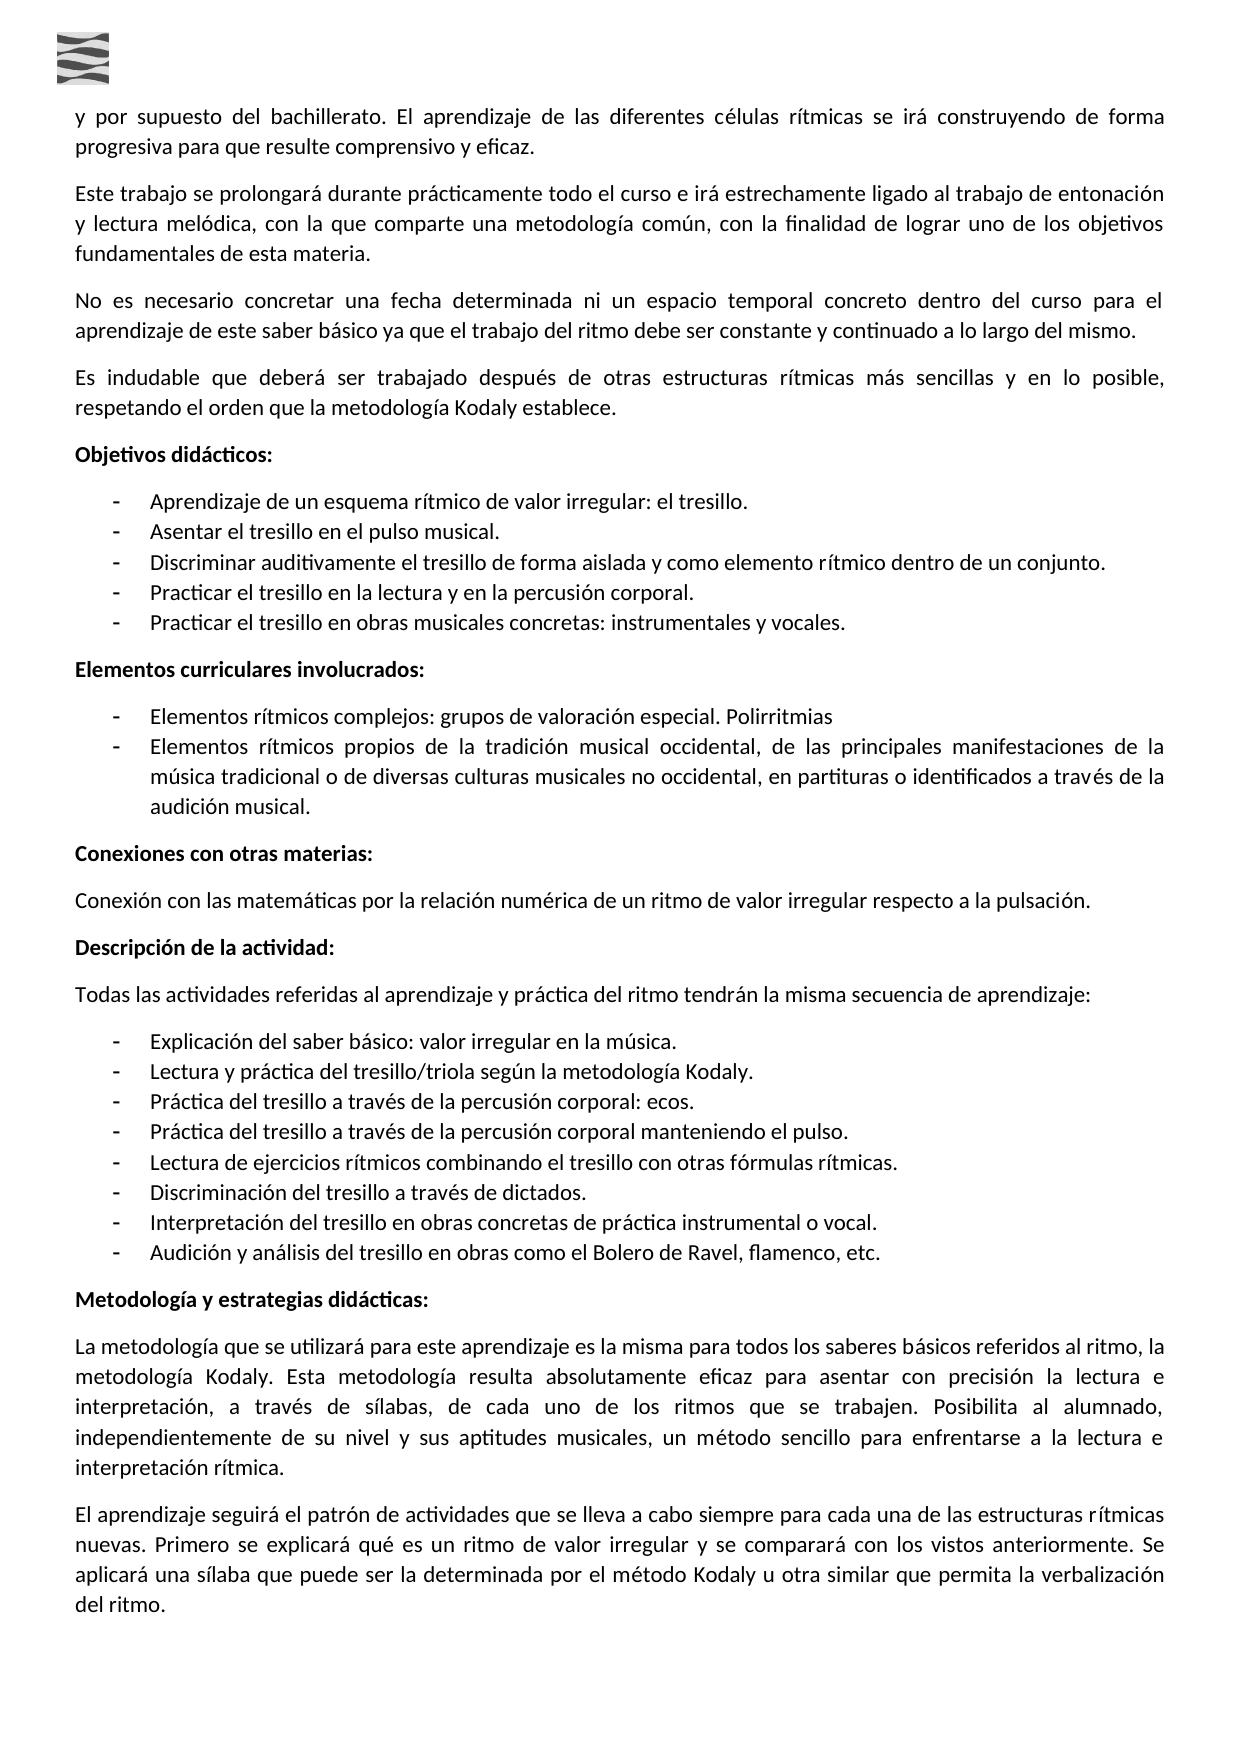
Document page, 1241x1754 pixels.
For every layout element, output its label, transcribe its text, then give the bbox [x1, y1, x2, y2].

list Lectura y práctica del tresillo/triola según la metodología Kodaly. [112, 1057, 1165, 1085]
text Objetivos didácticos: [75, 440, 1165, 468]
list Elementos rítmicos complejos: grupos de valoración especial. Polirritmias [112, 702, 1165, 730]
text La metodología que se utilizará para este aprendizaje es la misma para todos los saberes básicos referidos al ritmo, la metodología Kodaly. Esta metodología resulta absolutamente eficaz para asentar con precisión la lectura e interpretación, a través de sílabas, de cada uno de los ritmos que se trabajen. Posibilita al alumnado, independientemente de su nivel y sus aptitudes musicales, un método sencillo para enfrentarse a la lectura e interpretación rítmica. [75, 1332, 1165, 1481]
text Este trabajo se prolongará durante prácticamente todo el curso e irá estrechamente ligado al trabajo de entonación y lectura melódica, con la que comparte una metodología común, con la finalidad de lograr uno de los objetivos fundamentales de esta materia. [75, 179, 1165, 267]
list Lectura de ejercicios rítmicos combinando el tresillo con otras fórmulas rítmicas. [112, 1148, 1165, 1176]
list Aprendizaje de un esquema rítmico de valor irregular: el tresillo. [112, 487, 1165, 515]
list Práctica del tresillo a través de la percusión corporal: ecos. [112, 1087, 1165, 1115]
list Interpretación del tresillo en obras concretas de práctica instrumental o vocal. [112, 1208, 1165, 1236]
text Descripción de la actividad: [75, 933, 1165, 961]
text Elementos curriculares involucrados: [75, 655, 1165, 683]
text No es necesario concretar una fecha determinada ni un espacio temporal concreto dentro del curso para el aprendizaje de este saber básico ya que el trabajo del ritmo debe ser constante y continuado a lo largo del mismo. [75, 286, 1165, 344]
list Discriminación del tresillo a través de dictados. [112, 1178, 1165, 1206]
list Practicar el tresillo en la lectura y en la percusión corporal. [112, 578, 1165, 606]
list Práctica del tresillo a través de la percusión corporal manteniendo el pulso. [112, 1117, 1165, 1145]
text Conexión con las matemáticas por la relación numérica de un ritmo de valor irregular respecto a la pulsación. [75, 886, 1165, 914]
text El aprendizaje seguirá el patrón de actividades que se lleva a cabo siempre para cada una de las estructuras rítmicas nuevas. Primero se explicará qué es un ritmo de valor irregular y se comparará con los vistos anteriormente. Se aplicará una sílaba que puede ser la determinada por el método Kodaly u otra similar que permita la verbalización del ritmo. [75, 1500, 1165, 1618]
list Asentar el tresillo en el pulso musical. [112, 517, 1165, 545]
text Es indudable que deberá ser trabajado después de otras estructuras rítmicas más sencillas y en lo posible, respetando el orden que la metodología Kodaly establece. [75, 363, 1165, 421]
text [75, 102, 1165, 160]
text Conexiones con otras materias: [75, 839, 1165, 867]
text Todas las actividades referidas al aprendizaje y práctica del ritmo tendrán la misma secuencia de aprendizaje: [75, 980, 1165, 1008]
list Discriminar auditivamente el tresillo de forma aislada y como elemento rítmico dentro de un conjunto. [112, 548, 1165, 576]
text Metodología y estrategias didácticas: [75, 1285, 1165, 1313]
list Explicación del saber básico: valor irregular en la música. [112, 1027, 1165, 1055]
list Audición y análisis del tresillo en obras como el Bolero de Ravel, flamenco, etc. [112, 1238, 1165, 1266]
list Elementos rítmicos propios de la tradición musical occidental, de las principales manifestaciones de la música tradicional o de diversas culturas musicales no occidental, en partituras o identificados a través de la audición musical. [112, 732, 1165, 820]
list Practicar el tresillo en obras musicales concretas: instrumentales y vocales. [112, 608, 1165, 636]
